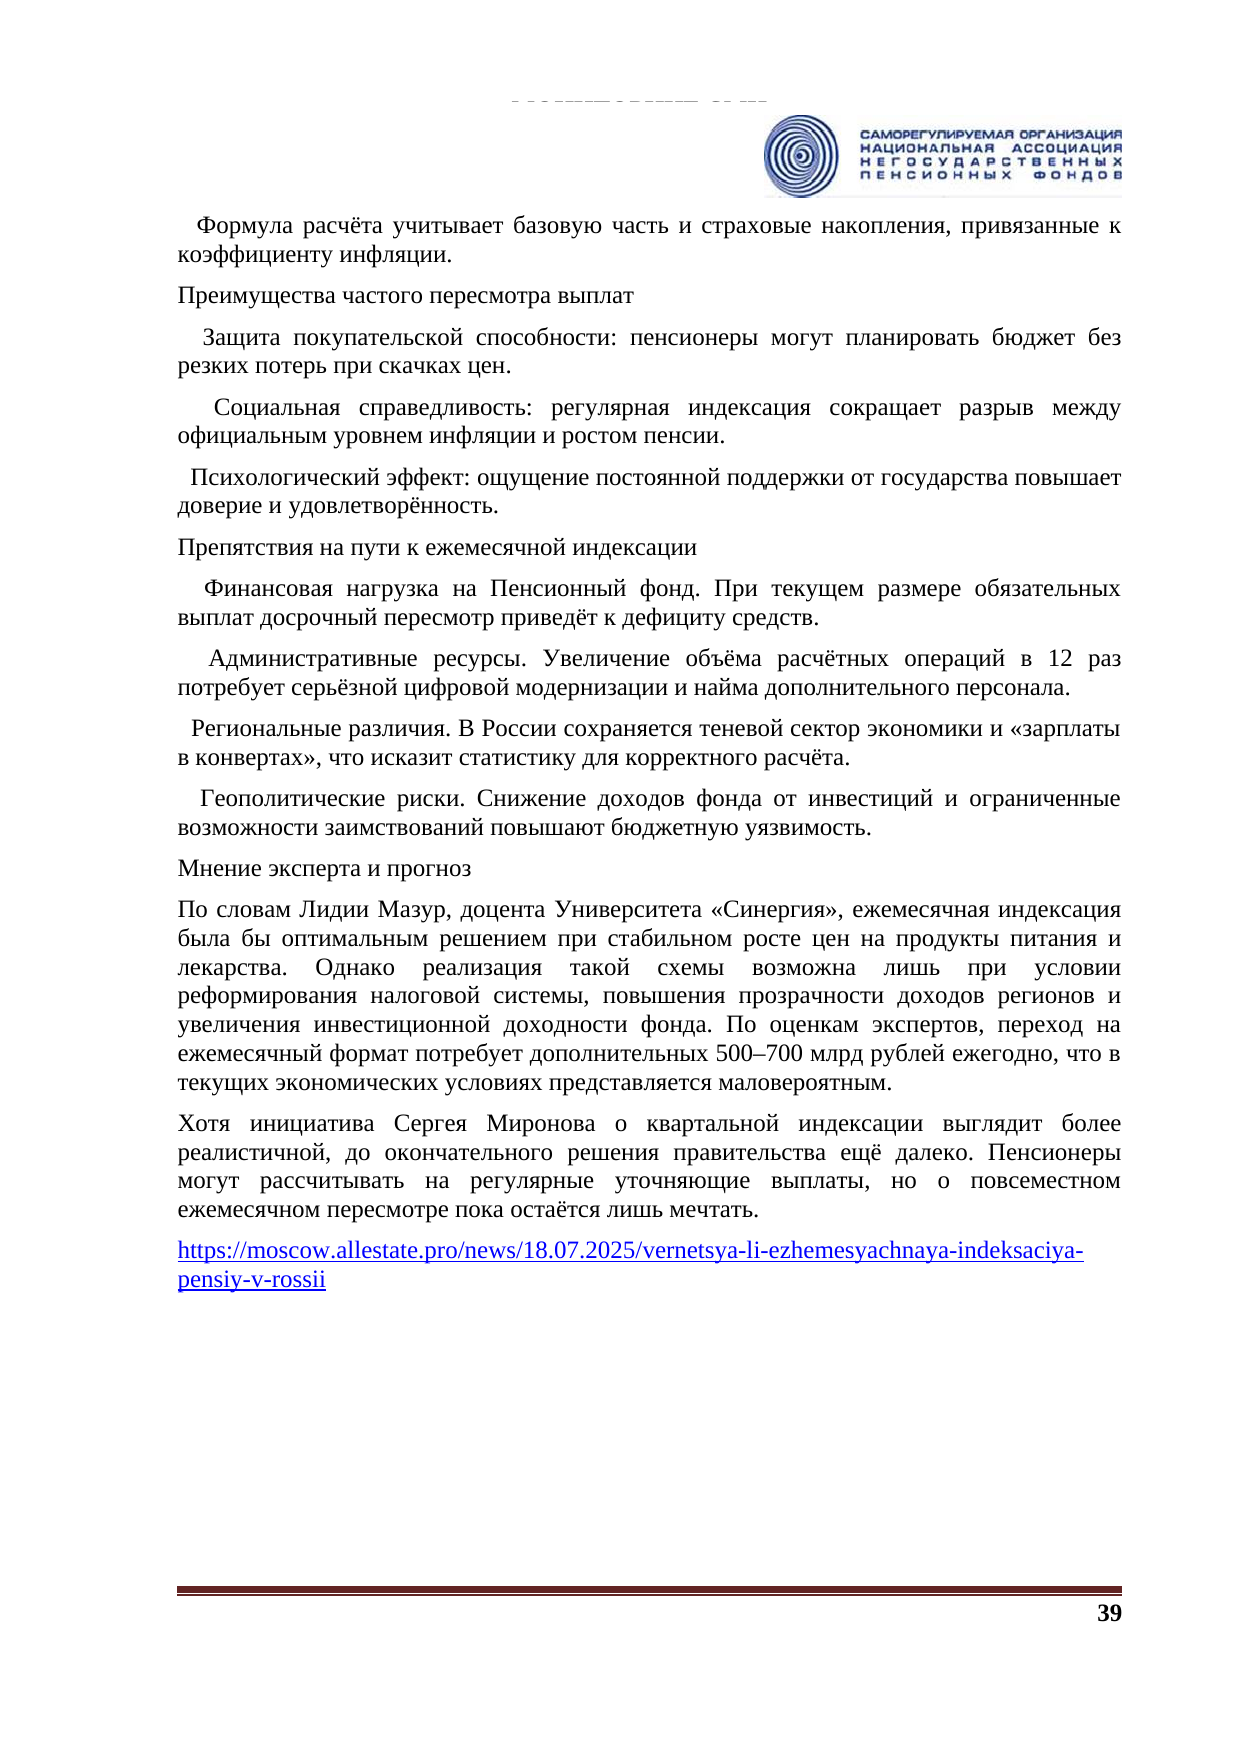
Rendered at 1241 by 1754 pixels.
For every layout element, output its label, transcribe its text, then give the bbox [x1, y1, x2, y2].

text Региональные различия. В России сохраняется теневой сектор экономики и «зарплаты в конвертах», что исказит статистику для корректного расчёта. [177, 713, 1122, 771]
text Геополитические риски. Снижение доходов фонда от инвестиций и ограниченные возможности заимствований повышают бюджетную уязвимость. [177, 783, 1122, 841]
text Психологический эффект: ощущение постоянной поддержки от государства повышает доверие и удовлетворённость. [177, 462, 1122, 519]
text Административные ресурсы. Увеличение объёма расчётных операций в 12 раз потребует серьёзной цифровой модернизации и найма дополнительного персонала. [177, 643, 1122, 701]
text Социальная справедливость: регулярная индексация сокращает разрыв между официальным уровнем инфляции и ростом пенсии. [177, 392, 1122, 449]
picture [764, 115, 1122, 198]
text Хотя инициатива Сергея Миронова о квартальной индексации выглядит более реалистичной, до окончательного решения правительства ещё далеко. Пенсионеры могут рассчитывать на регулярные уточняющие выплаты, но о повсеместном ежемесячном пересмотре пока остаётся лишь мечтать. [177, 1108, 1122, 1223]
text https://moscow.allestate.pro/news/18.07.2025/vernetsya-li-ezhemesyachnaya-indeksaciya-pensiy-v-rossii [177, 1236, 1122, 1293]
text Формула расчёта учитывает базовую часть и страховые накопления, привязанные к коэффициенту инфляции. [177, 211, 1122, 268]
text Защита покупательской способности: пенсионеры могут планировать бюджет без резких потерь при скачках цен. [177, 322, 1122, 379]
text Мнение эксперта и прогноз [177, 853, 1122, 882]
text Преимущества частого пересмотра выплат [177, 281, 1122, 309]
text Финансовая нагрузка на Пенсионный фонд. При текущем размере обязательных выплат досрочный пересмотр приведёт к дефициту средств. [177, 573, 1122, 631]
text По словам Лидии Мазур, доцента Университета «Синергия», ежемесячная индексация была бы оптимальным решением при стабильном росте цен на продукты питания и лекарства. Однако реализация такой схемы возможна лишь при условии реформирования налоговой системы, повышения прозрачности доходов регионов и увеличения инвестиционной доходности фонда. По оценкам экспертов, переход на ежемесячный формат потребует дополнительных 500–700 млрд рублей ежегодно, что в текущих экономических условиях представляется маловероятным. [177, 894, 1122, 1096]
text Препятствия на пути к ежемесячной индексации [177, 532, 1122, 561]
